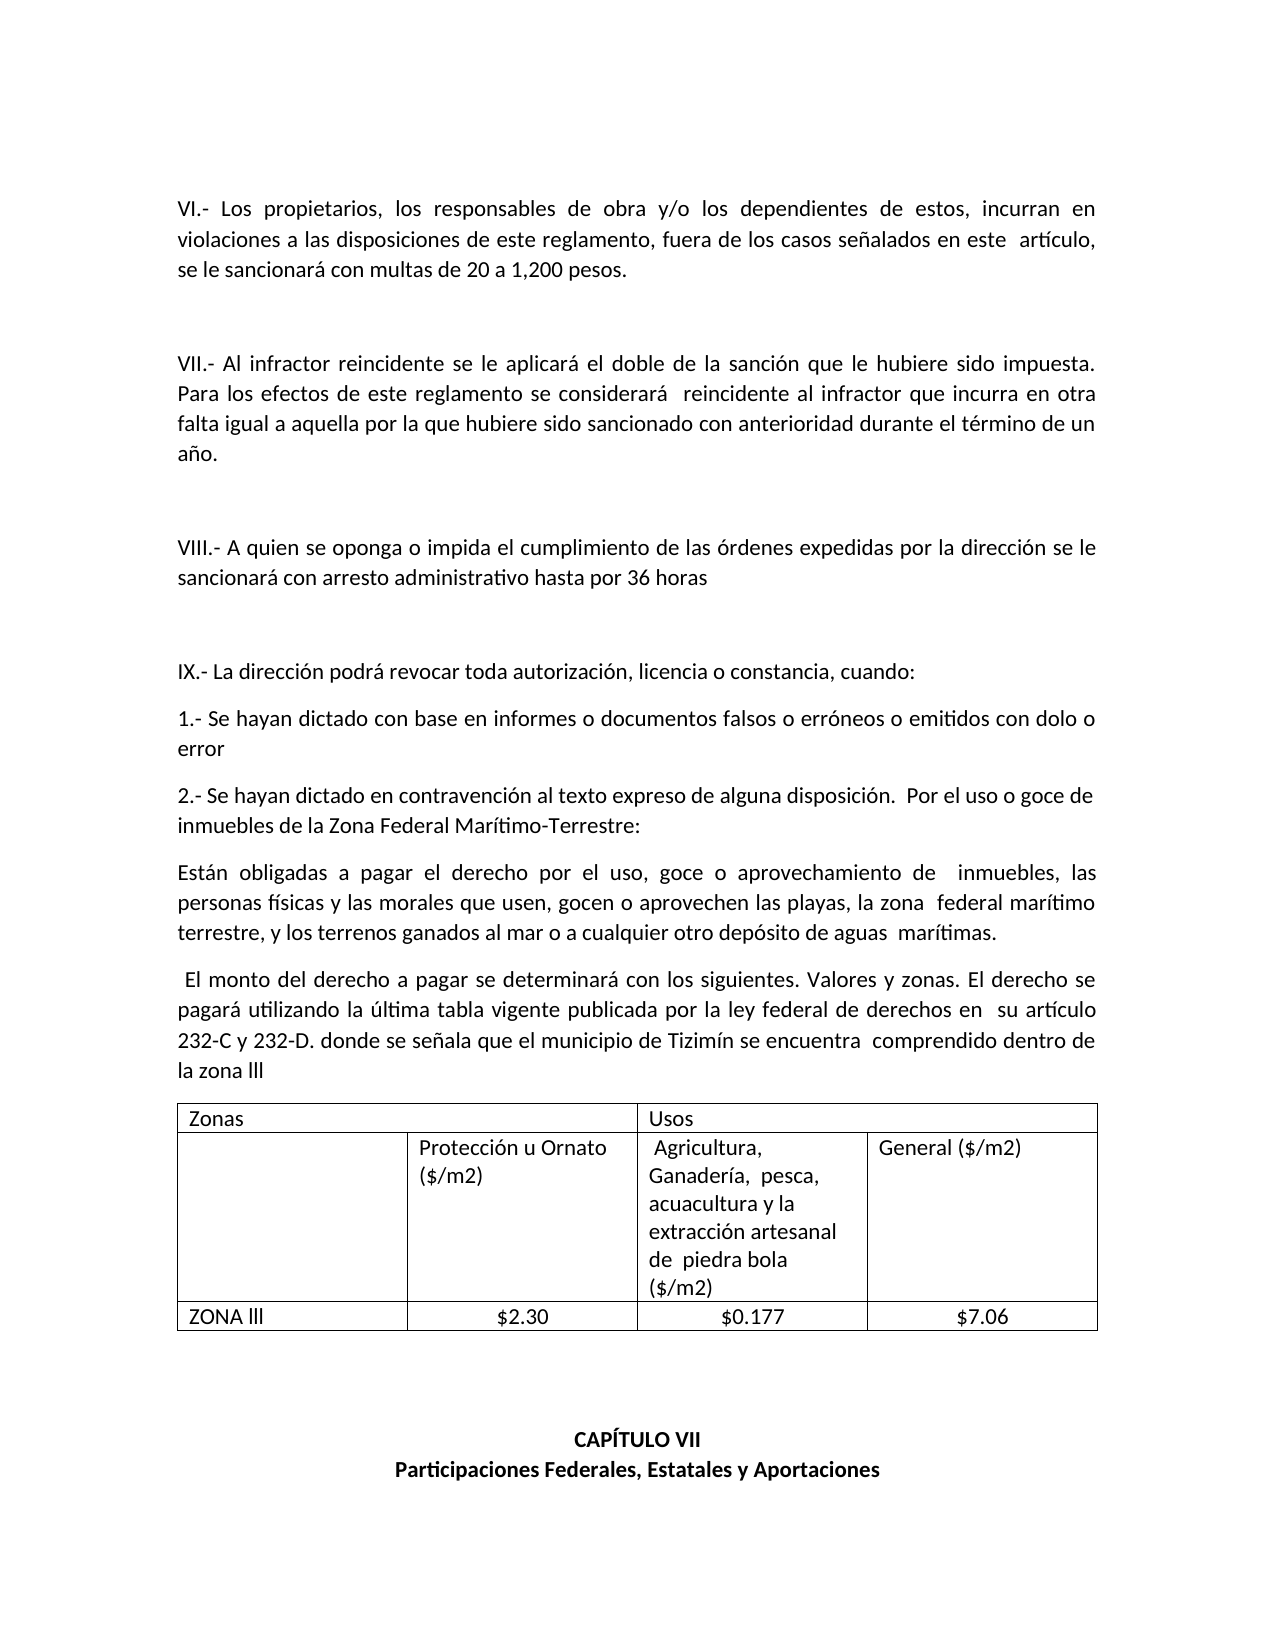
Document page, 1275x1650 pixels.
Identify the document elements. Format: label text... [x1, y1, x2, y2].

text Están obligadas a pagar el derecho por el uso, goce o aprovechamiento de inmuebles, las personas físicas y las morales que usen, gocen o aprovechen las playas, la zona federal marítimo terrestre, y los terrenos ganados al mar o a cualquier otro depósito de aguas marítimas. [177, 858, 1098, 946]
table_cell [178, 1133, 407, 1301]
table_cell ZONA lll [178, 1302, 407, 1330]
table_cell $7.06 [868, 1302, 1097, 1330]
table_cell Agricultura, Ganadería, pesca, acuacultura y la extracción artesanal de piedra bola ($/m2) [638, 1133, 867, 1301]
text CAPÍTULO VII [177, 1425, 1098, 1453]
table_cell $2.30 [408, 1302, 637, 1330]
text VII.- Al infractor reincidente se le aplicará el doble de la sanción que le hubiere sido impuesta. Para los efectos de este reglamento se considerará reincidente al infractor que incurra en otra falta igual a aquella por la que hubiere sido sancionado con anterioridad durante el término de un año. [177, 349, 1098, 467]
table_header Zonas [178, 1104, 637, 1132]
table_header Usos [638, 1104, 1097, 1132]
table_cell General ($/m2) [868, 1133, 1097, 1301]
text IX.- La dirección podrá revocar toda autorización, licencia o constancia, cuando: [177, 657, 1098, 685]
text El monto del derecho a pagar se determinará con los siguientes. Valores y zonas. El derecho se pagará utilizando la última tabla vigente publicada por la ley federal de derechos en su artículo 232-C y 232-D. donde se señala que el municipio de Tizimín se encuentra comprendido dentro de la zona lll [177, 965, 1098, 1084]
text Participaciones Federales, Estatales y Aportaciones [177, 1455, 1098, 1483]
table_cell Protección u Ornato ($/m2) [408, 1133, 637, 1301]
text VI.- Los propietarios, los responsables de obra y/o los dependientes de estos, incurran en violaciones a las disposiciones de este reglamento, fuera de los casos señalados en este artículo, se le sancionará con multas de 20 a 1,200 pesos. [177, 194, 1098, 283]
text VIII.- A quien se oponga o impida el cumplimiento de las órdenes expedidas por la dirección se le sancionará con arresto administrativo hasta por 36 horas [177, 533, 1098, 591]
text 2.- Se hayan dictado en contravención al texto expreso de alguna disposición. Por el uso o goce de inmuebles de la Zona Federal Marítimo-Terrestre: [177, 781, 1098, 839]
table_cell $0.177 [638, 1302, 867, 1330]
text 1.- Se hayan dictado con base en informes o documentos falsos o erróneos o emitidos con dolo o error [177, 704, 1098, 762]
